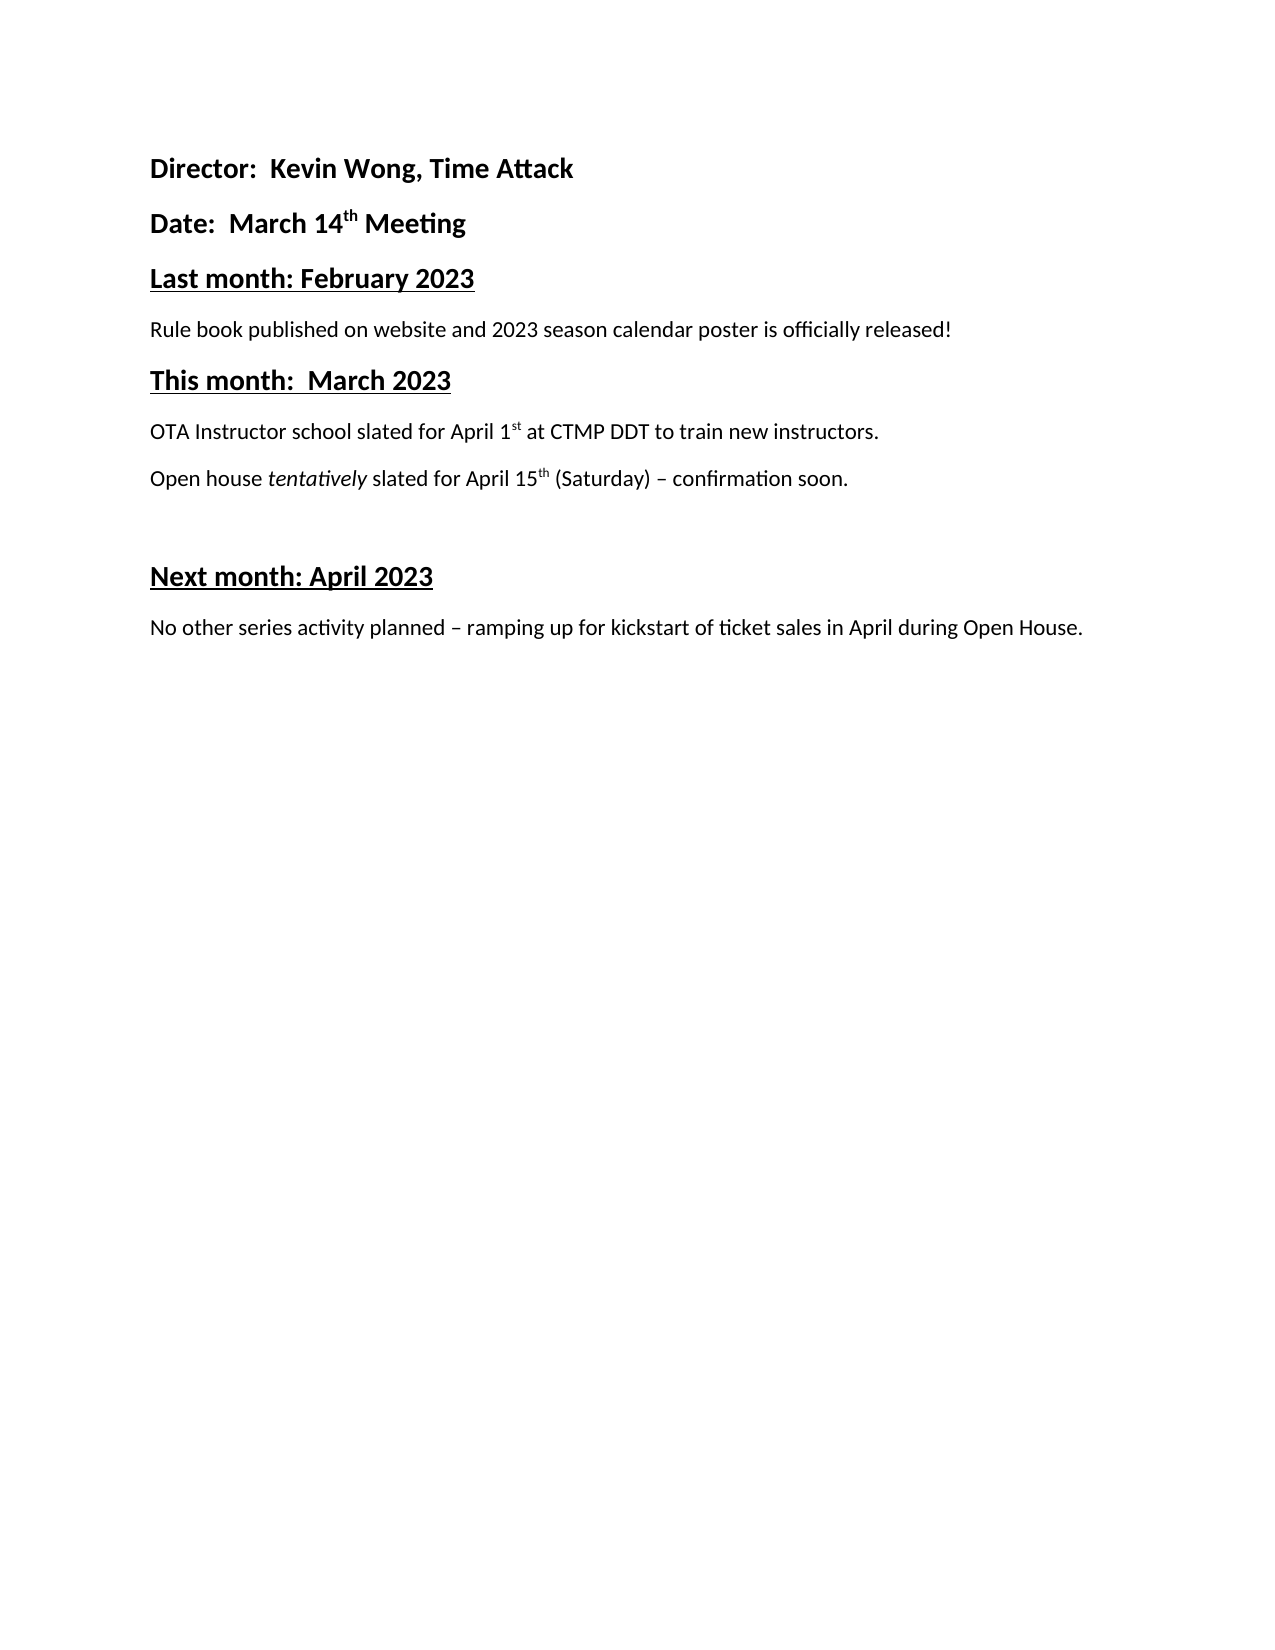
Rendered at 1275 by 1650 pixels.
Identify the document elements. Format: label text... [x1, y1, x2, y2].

text This month: March 2023 [150, 362, 1125, 398]
text Date: March 14th Meeting [150, 205, 1125, 241]
text Open house tentatively slated for April 15th (Saturday) – confirmation soon. [150, 464, 1125, 492]
text Last month: February 2023 [150, 260, 1125, 296]
text OTA Instructor school slated for April 1st at CTMP DDT to train new instructors. [150, 417, 1125, 445]
text Rule book published on website and 2023 season calendar poster is officially released! [150, 315, 1125, 343]
text No other series activity planned – ramping up for kickstart of ticket sales in April during Open House. [150, 613, 1125, 641]
text Director: Kevin Wong, Time Attack [150, 150, 1125, 186]
text Next month: April 2023 [150, 558, 1125, 593]
